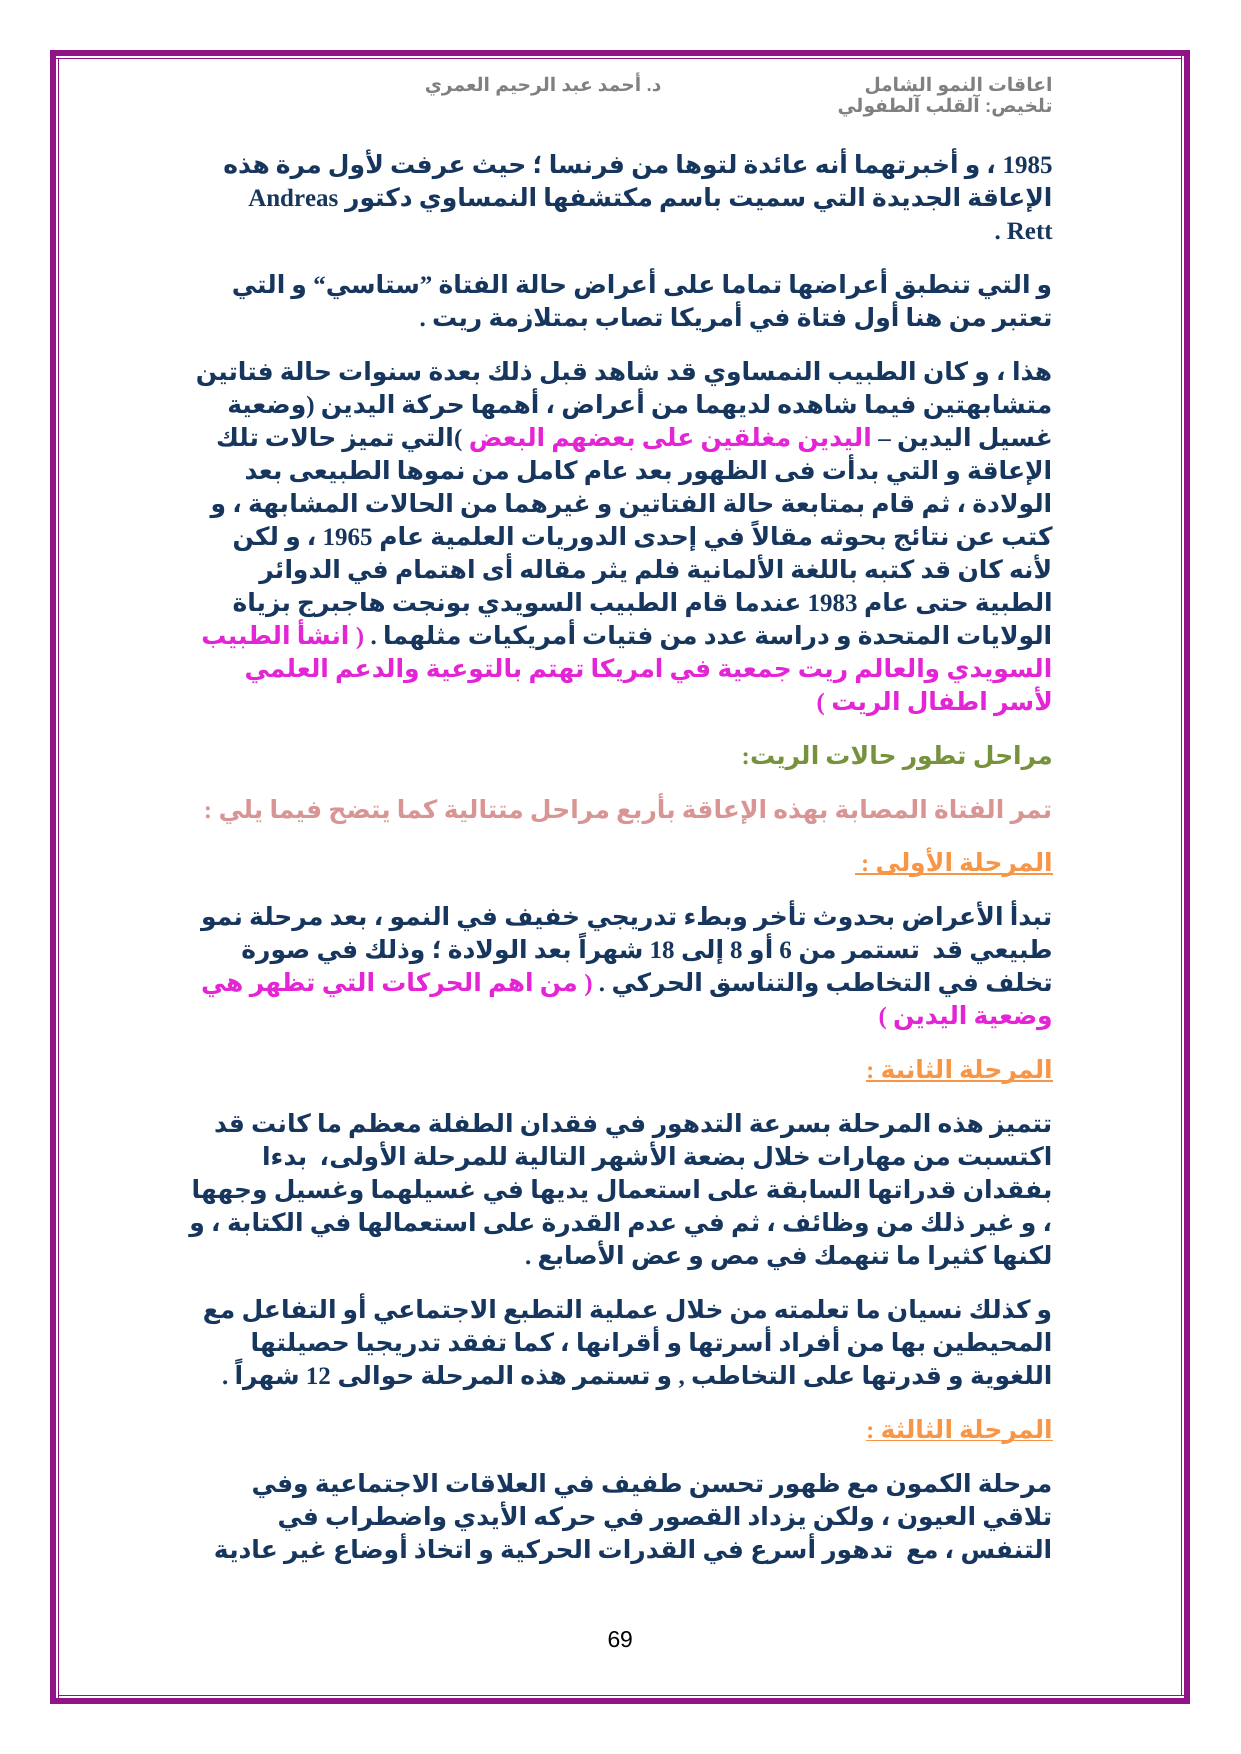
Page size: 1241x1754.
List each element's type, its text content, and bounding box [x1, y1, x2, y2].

text تمر الفتاة المصابة بهذه الإعاقة بأربع مراحل متتالية كما يتضح فيما يلي : [187, 795, 1053, 823]
text هذا ، و كان الطبيب النمساوي قد شاهد قبل ذلك بعدة سنوات حالة فتاتين متشابهتين فيما شاهده لديهما من أعراض ، أهمها حركة اليدين (وضعية غسيل اليدين – اليدين مغلقين على بعضهم البعض )التي تميز حالات تلك الإعاقة و التي بدأت فى الظهور بعد عام كامل من نموها الطبيعى بعد الولادة ، ثم قام بمتابعة حالة الفتاتين و غيرهما من الحالات المشابهة ، و كتب عن نتائج بحوثه مقالاً في إحدى الدوريات العلمية عام 1965 ، و لكن لأنه كان قد كتبه باللغة الألمانية فلم يثر مقاله أى اهتمام في الدوائر الطبية حتى عام 1983 عندما قام الطبيب السويدي بونجت هاجبرج بزياة الولايات المتحدة و دراسة عدد من فتيات أمريكيات مثلهما . ( انشأ الطبيب السويدي والعالم ريت جمعية في امريكا تهتم بالتوعية والدعم العلمي لأسر اطفال الريت ) [187, 357, 1053, 716]
text المرحلة الأولى : [187, 848, 1053, 877]
text مراحل تطور حالات الريت: [187, 741, 1053, 769]
text تبدأ الأعراض بحدوث تأخر وبطء تدريجي خفيف في النمو ، بعد مرحلة نمو طبيعي قد تستمر من 6 أو 8 إلى 18 شهراً بعد الولادة ؛ وذلك في صورة تخلف في التخاطب والتناسق الحركي . ( من اهم الحركات التي تظهر هي وضعية اليدين ) [187, 902, 1053, 1030]
text تتميز هذه المرحلة بسرعة التدهور في فقدان الطفلة معظم ما كانت قد اكتسبت من مهارات خلال بضعة الأشهر التالية للمرحلة الأولى، بدءا بفقدان قدراتها السابقة على استعمال يديها في غسيلهما وغسيل وجهها ، و غير ذلك من وظائف ، ثم في عدم القدرة على استعمالها في الكتابة ، و لكنها كثيرا ما تنهمك في مص و عض الأصابع . [187, 1109, 1053, 1270]
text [187, 1469, 1053, 1564]
text المرحلة الثالثة : [187, 1415, 1053, 1444]
text و كذلك نسيان ما تعلمته من خلال عملية التطبع الاجتماعي أو التفاعل مع المحيطين بها من أفراد أسرتها و أقرانها ، كما تفقد تدريجيا حصيلتها اللغوية و قدرتها على التخاطب , و تستمر هذه المرحلة حوالى 12 شهراً . [187, 1295, 1053, 1390]
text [187, 150, 1053, 245]
text و التي تنطبق أعراضها تماما على أعراض حالة الفتاة ”ستاسي“ و التي تعتبر من هنا أول فتاة في أمريكا تصاب بمتلازمة ريت . [187, 270, 1053, 332]
text المرحلة الثانية : [187, 1055, 1053, 1084]
